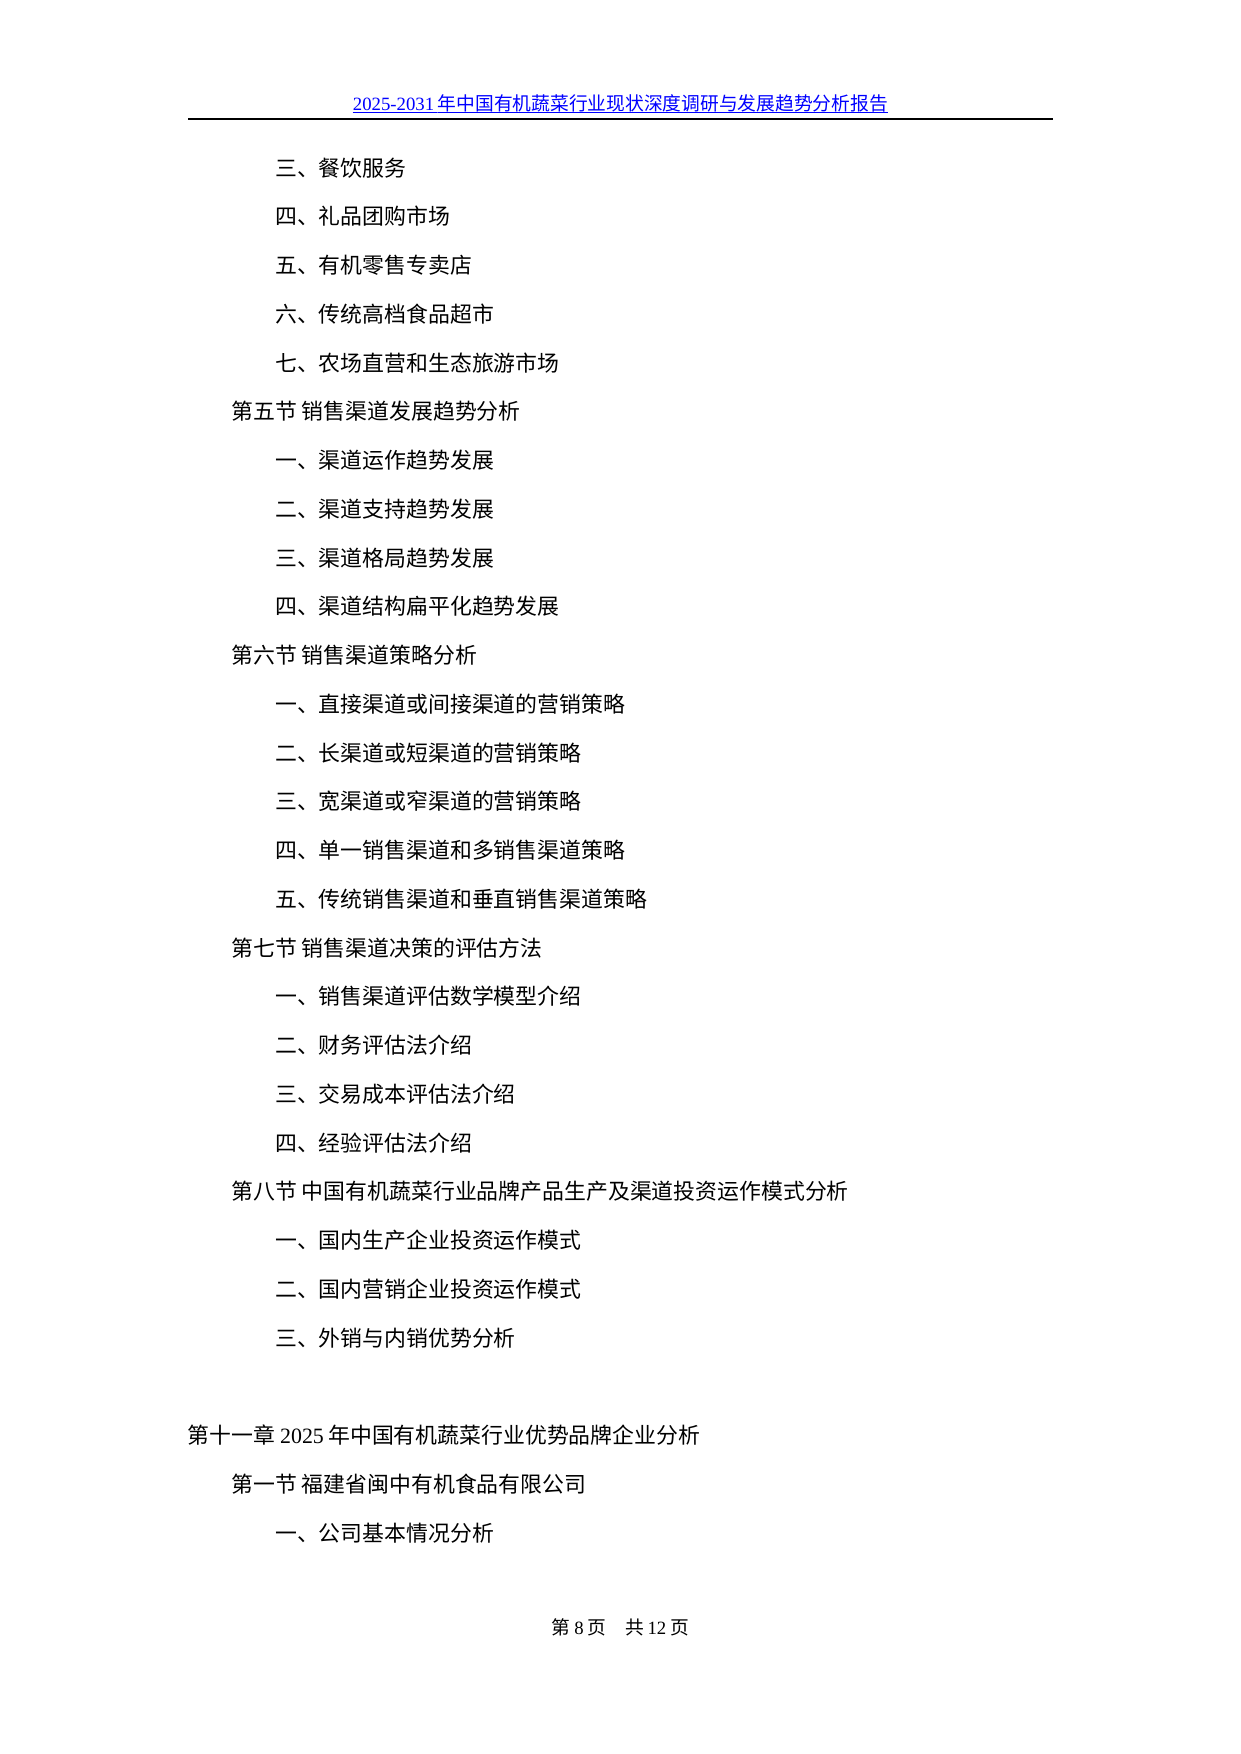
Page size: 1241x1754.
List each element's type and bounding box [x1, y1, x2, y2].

text [187, 150, 1053, 1548]
